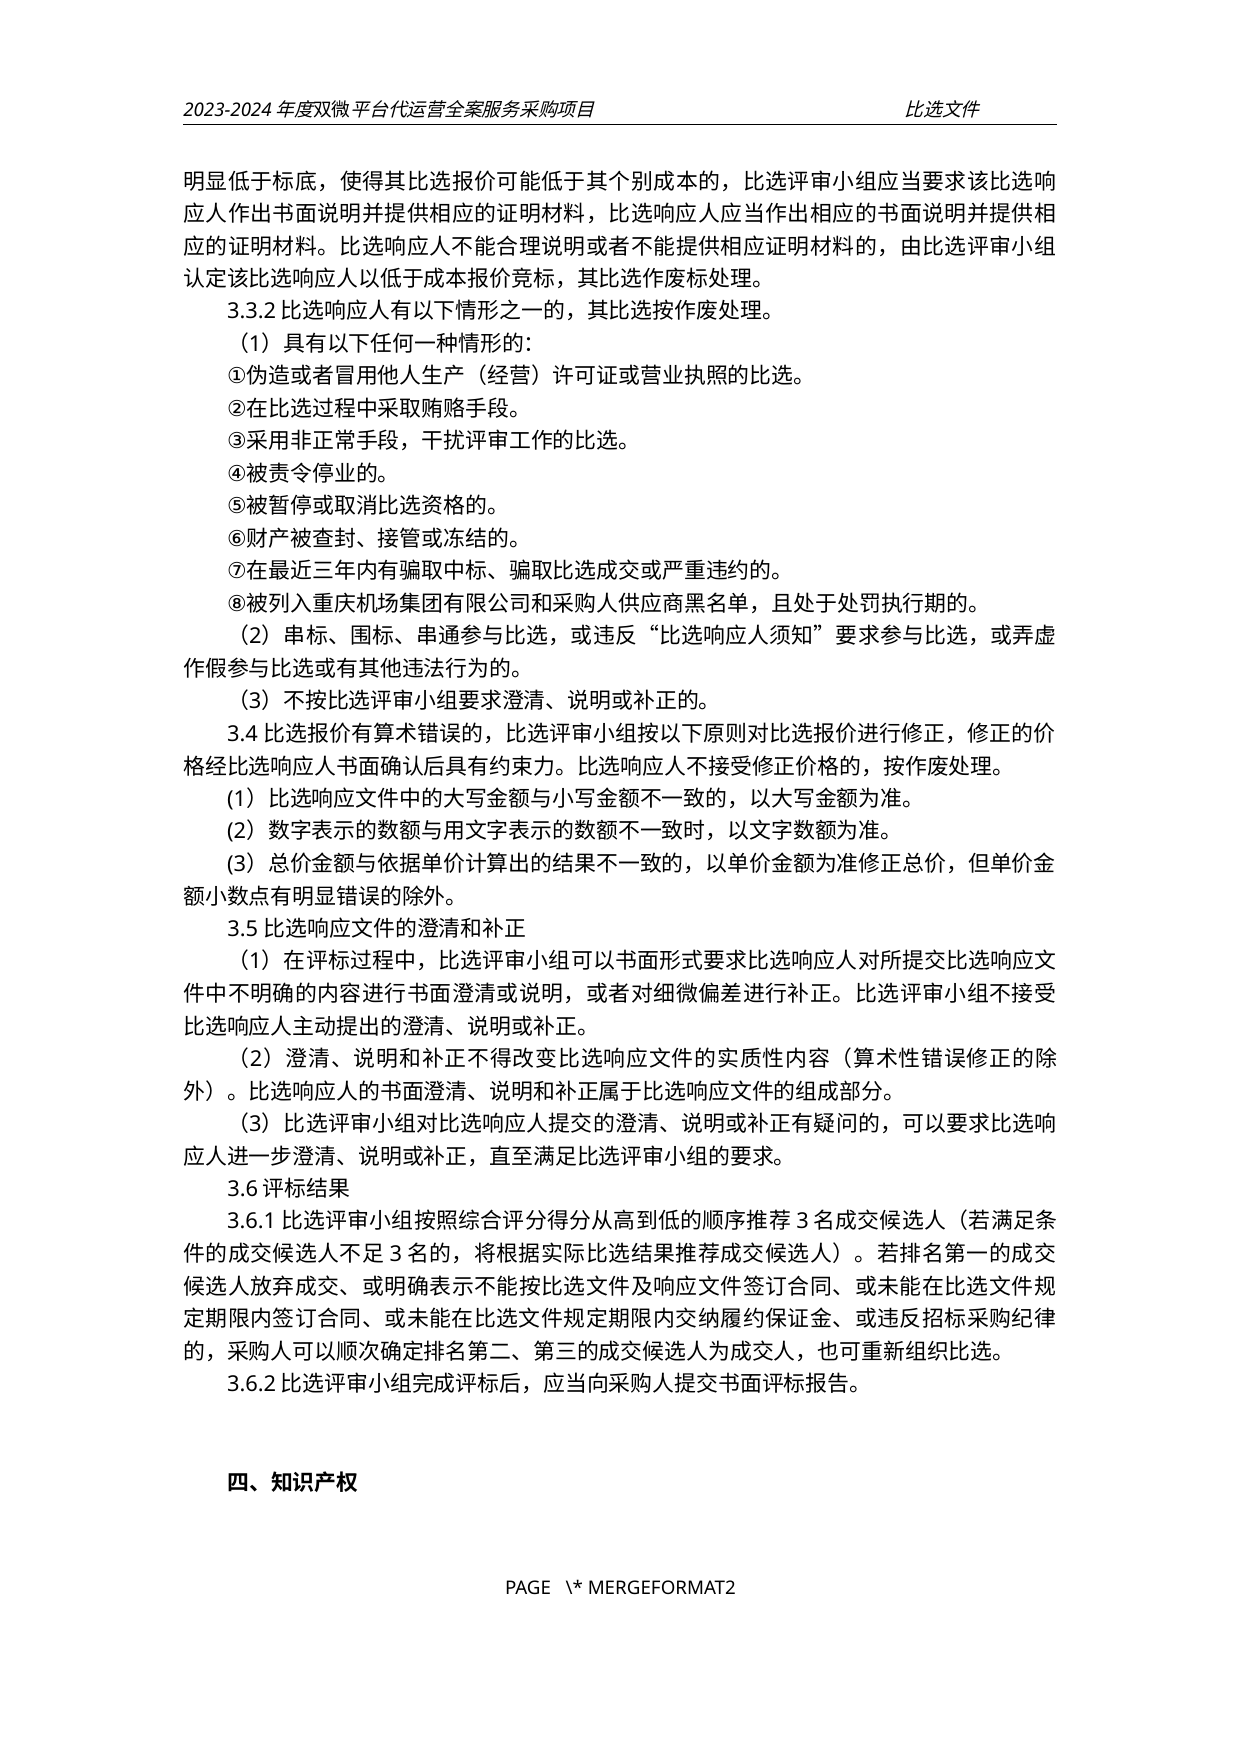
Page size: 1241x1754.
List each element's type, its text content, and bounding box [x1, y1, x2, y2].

text （3）比选评审小组对比选响应人提交的澄清、说明或补正有疑问的，可以要求比选响应人进一步澄清、说明或补正，直至满足比选评审小组的要求。 [183, 1106, 1057, 1171]
text 3.6评标结果 [183, 1171, 1057, 1203]
text ②在比选过程中采取贿赂手段。 [183, 391, 1057, 423]
text （2）串标、围标、串通参与比选，或违反“比选响应人须知”要求参与比选，或弄虚作假参与比选或有其他违法行为的。 [183, 618, 1057, 683]
text ⑥财产被查封、接管或冻结的。 [183, 521, 1057, 553]
text 3.5 比选响应文件的澄清和补正 [183, 911, 1057, 943]
text 3.4 比选报价有算术错误的，比选评审小组按以下原则对比选报价进行修正，修正的价格经比选响应人书面确认后具有约束力。比选响应人不接受修正价格的，按作废处理。 [183, 716, 1057, 781]
text ⑤被暂停或取消比选资格的。 [183, 488, 1057, 521]
list 知识产权 [183, 1463, 1057, 1497]
text (3）总价金额与依据单价计算出的结果不一致的，以单价金额为准修正总价，但单价金额小数点有明显错误的除外。 [183, 846, 1057, 911]
text （2）澄清、说明和补正不得改变比选响应文件的实质性内容（算术性错误修正的除外）。比选响应人的书面澄清、说明和补正属于比选响应文件的组成部分。 [183, 1041, 1057, 1106]
text （1）具有以下任何一种情形的： [183, 326, 1057, 358]
text 3.6.2比选评审小组完成评标后，应当向采购人提交书面评标报告。 [183, 1366, 1057, 1398]
text (1）比选响应文件中的大写金额与小写金额不一致的，以大写金额为准。 [183, 781, 1057, 813]
text （1）在评标过程中，比选评审小组可以书面形式要求比选响应人对所提交比选响应文件中不明确的内容进行书面澄清或说明，或者对细微偏差进行补正。比选评审小组不接受比选响应人主动提出的澄清、说明或补正。 [183, 943, 1057, 1041]
text ③采用非正常手段，干扰评审工作的比选。 [183, 423, 1057, 456]
text 3.3.2比选响应人有以下情形之一的，其比选按作废处理。 [183, 293, 1057, 326]
text (2）数字表示的数额与用文字表示的数额不一致时，以文字数额为准。 [183, 813, 1057, 846]
text ①伪造或者冒用他人生产（经营）许可证或营业执照的比选。 [183, 358, 1057, 391]
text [183, 163, 1057, 293]
text ④被责令停业的。 [183, 456, 1057, 488]
text ⑧被列入重庆机场集团有限公司和采购人供应商黑名单，且处于处罚执行期的。 [183, 586, 1057, 618]
text （3）不按比选评审小组要求澄清、说明或补正的。 [183, 683, 1057, 716]
text 3.6.1比选评审小组按照综合评分得分从高到低的顺序推荐3名成交候选人（若满足条件的成交候选人不足3名的，将根据实际比选结果推荐成交候选人）。若排名第一的成交候选人放弃成交、或明确表示不能按比选文件及响应文件签订合同、或未能在比选文件规定期限内签订合同、或未能在比选文件规定期限内交纳履约保证金、或违反招标采购纪律的，采购人可以顺次确定排名第二、第三的成交候选人为成交人，也可重新组织比选。 [183, 1203, 1057, 1366]
text ⑦在最近三年内有骗取中标、骗取比选成交或严重违约的。 [183, 553, 1057, 586]
